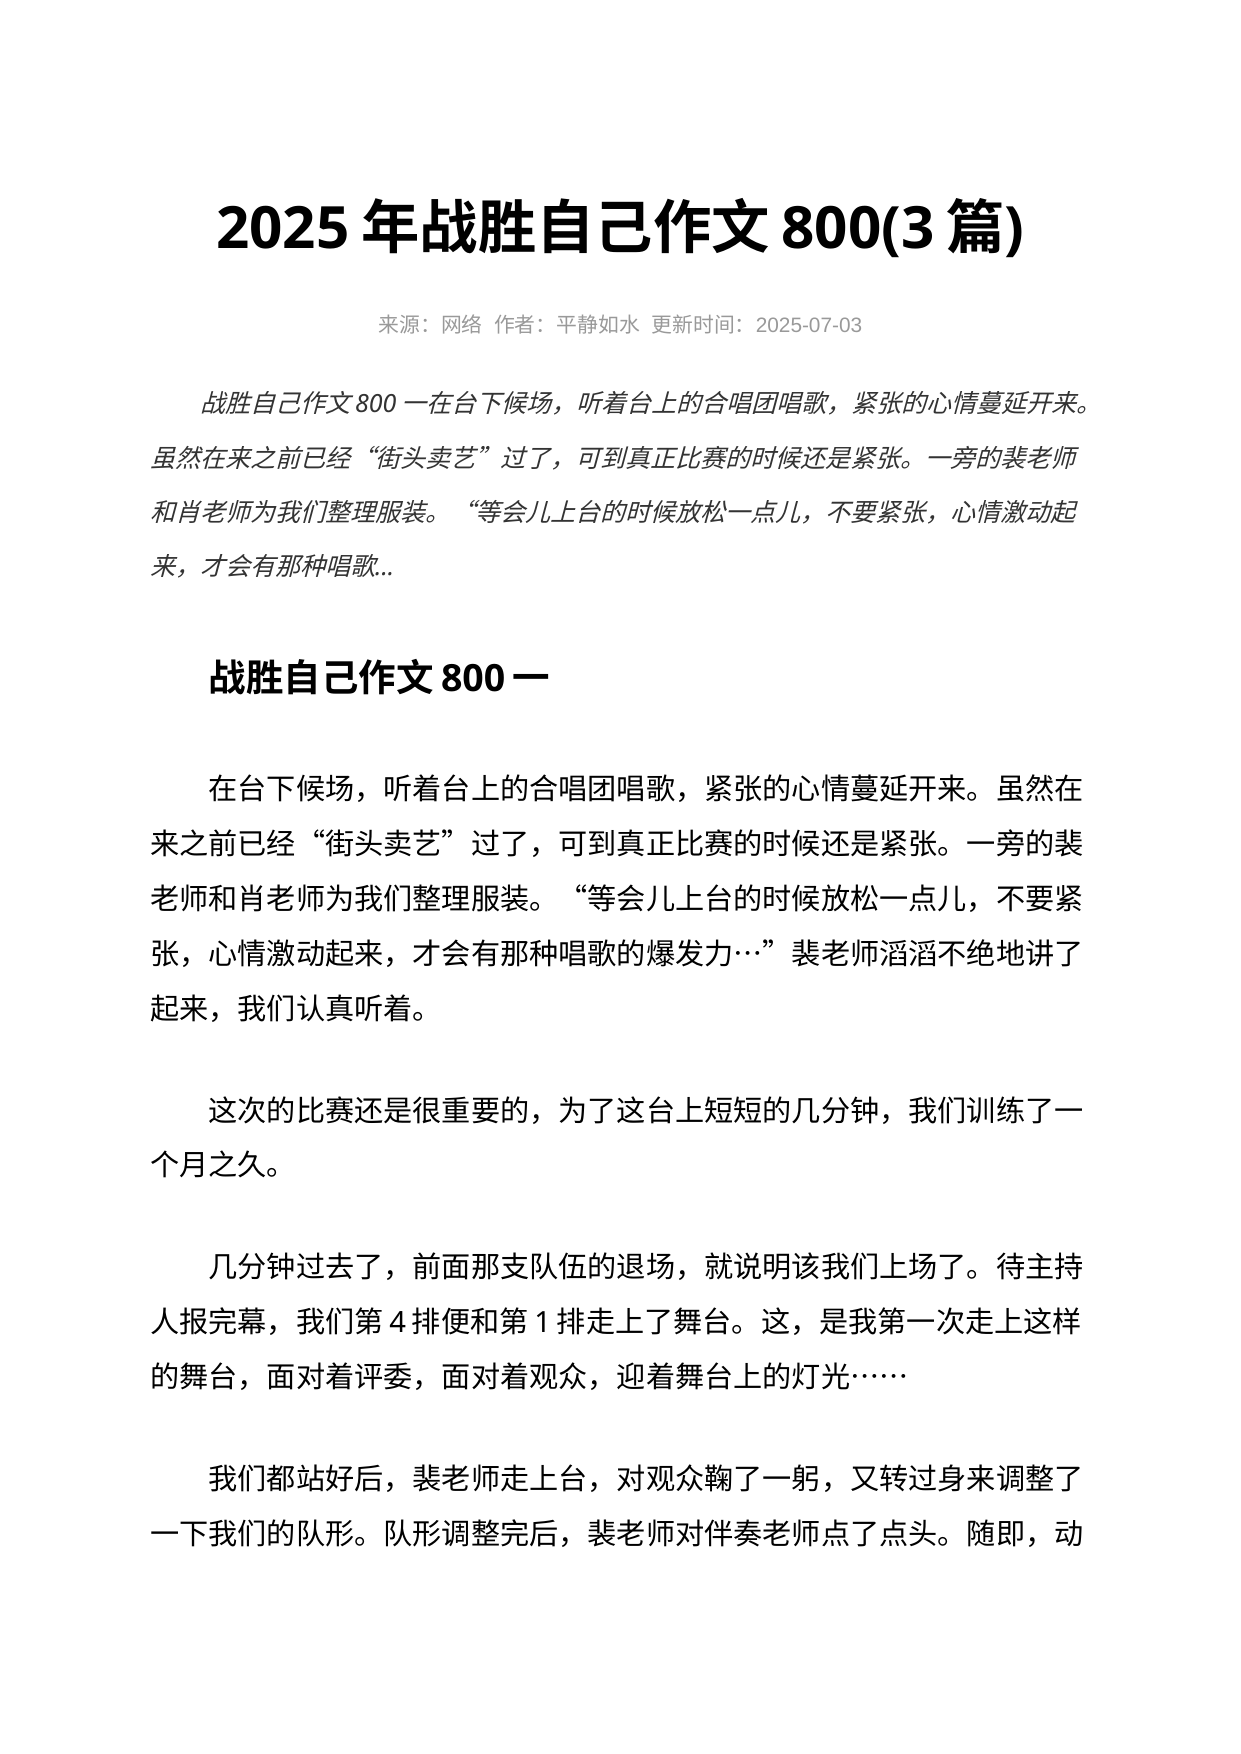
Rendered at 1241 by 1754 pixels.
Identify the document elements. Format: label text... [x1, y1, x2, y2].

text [150, 1455, 1090, 1553]
text 战胜自己作文800一在台下候场，听着台上的合唱团唱歌，紧张的心情蔓延开来。虽然在来之前已经“街头卖艺”过了，可到真正比赛的时候还是紧张。一旁的裴老师和肖老师为我们整理服装。“等会儿上台的时候放松一点儿，不要紧张，心情激动起来，才会有那种唱歌... [150, 384, 1090, 583]
text 在台下候场，听着台上的合唱团唱歌，紧张的心情蔓延开来。虽然在来之前已经“街头卖艺”过了，可到真正比赛的时候还是紧张。一旁的裴老师和肖老师为我们整理服装。“等会儿上台的时候放松一点儿，不要紧张，心情激动起来，才会有那种唱歌的爆发力…”裴老师滔滔不绝地讲了起来，我们认真听着。 [150, 766, 1090, 1028]
text 战胜自己作文800一 [150, 648, 1090, 703]
text 几分钟过去了，前面那支队伍的退场，就说明该我们上场了。待主持人报完幕，我们第4排便和第1排走上了舞台。这，是我第一次走上这样的舞台，面对着评委，面对着观众，迎着舞台上的灯光…… [150, 1244, 1090, 1396]
subtitle 2025年战胜自己作文800(3篇) [150, 181, 1090, 266]
text 这次的比赛还是很重要的，为了这台上短短的几分钟，我们训练了一个月之久。 [150, 1087, 1090, 1184]
text 来源：网络 作者：平静如水 更新时间：2025-07-03 [150, 313, 1090, 337]
